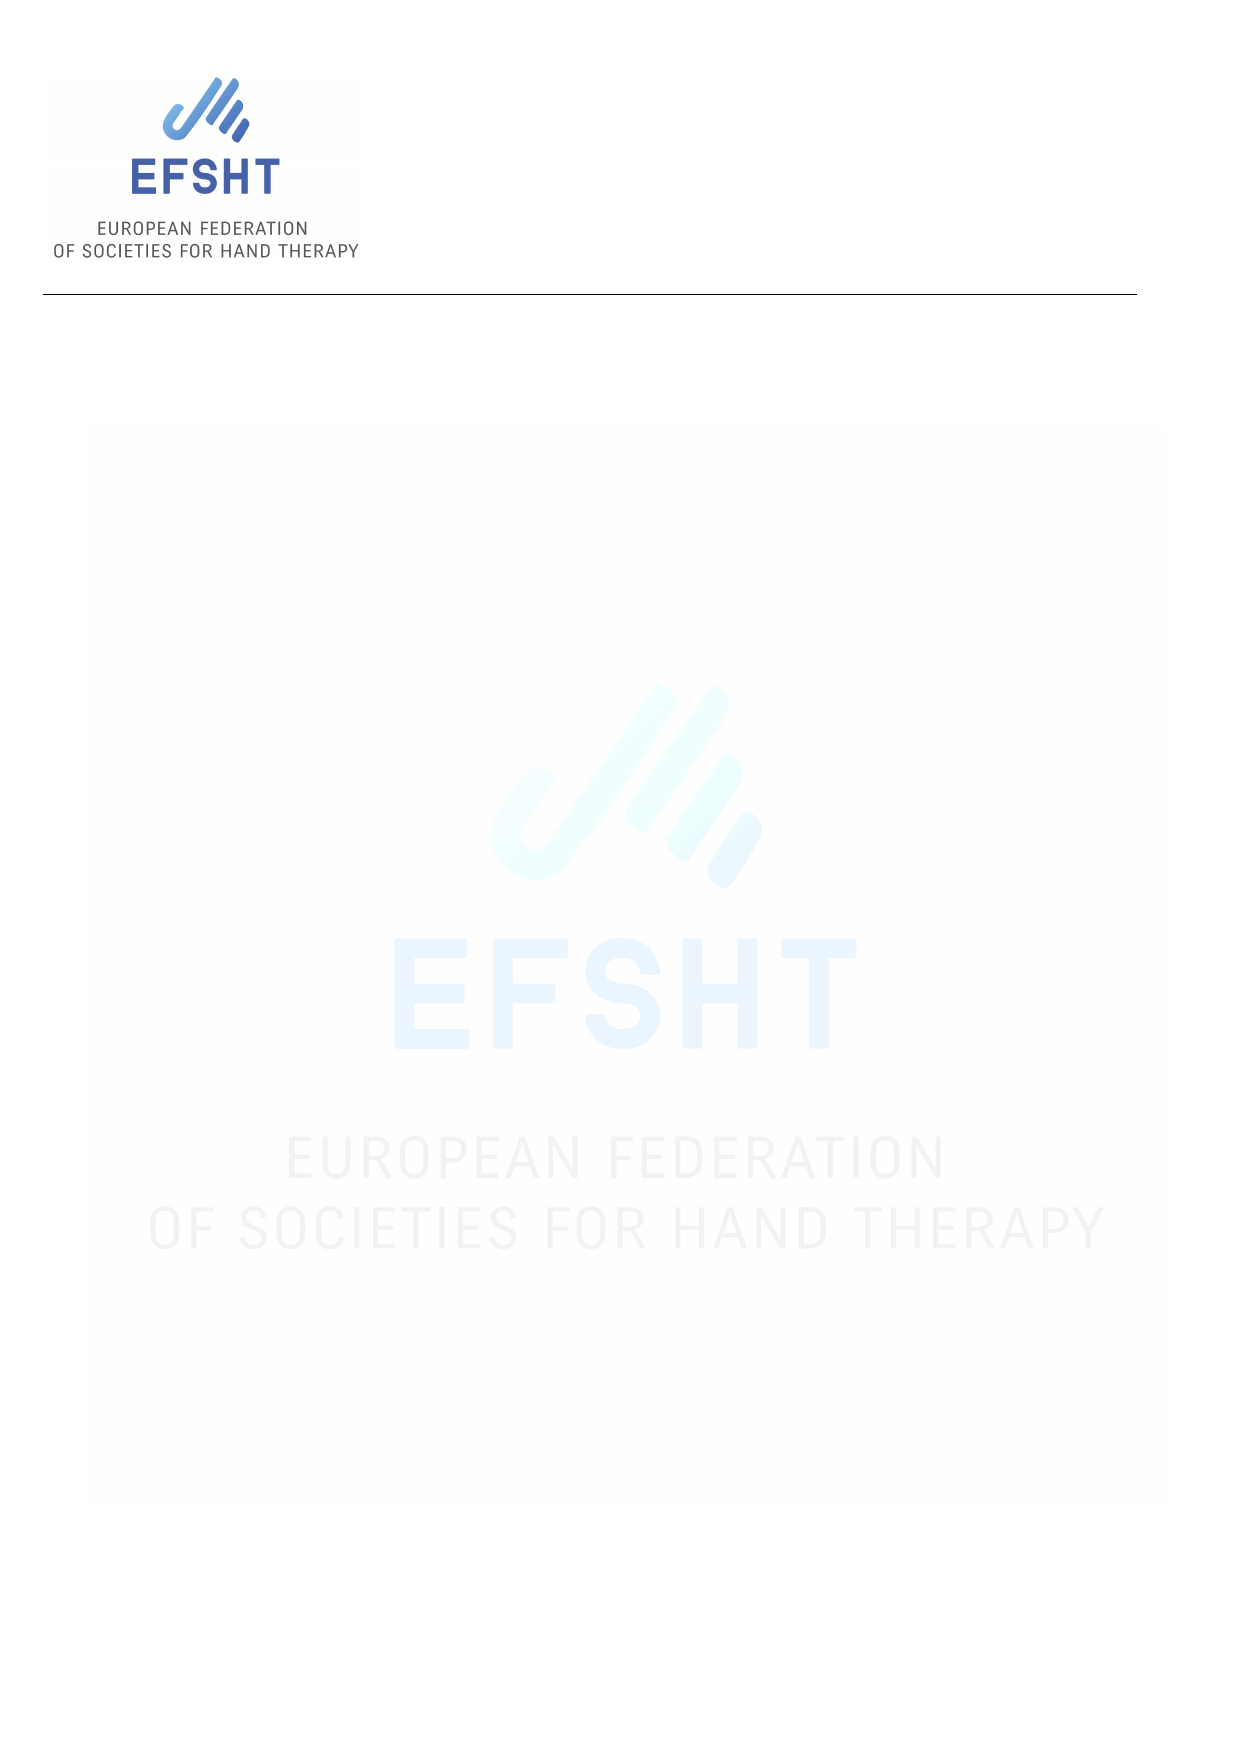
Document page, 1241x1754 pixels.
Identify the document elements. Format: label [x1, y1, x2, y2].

picture [43, 73, 364, 263]
